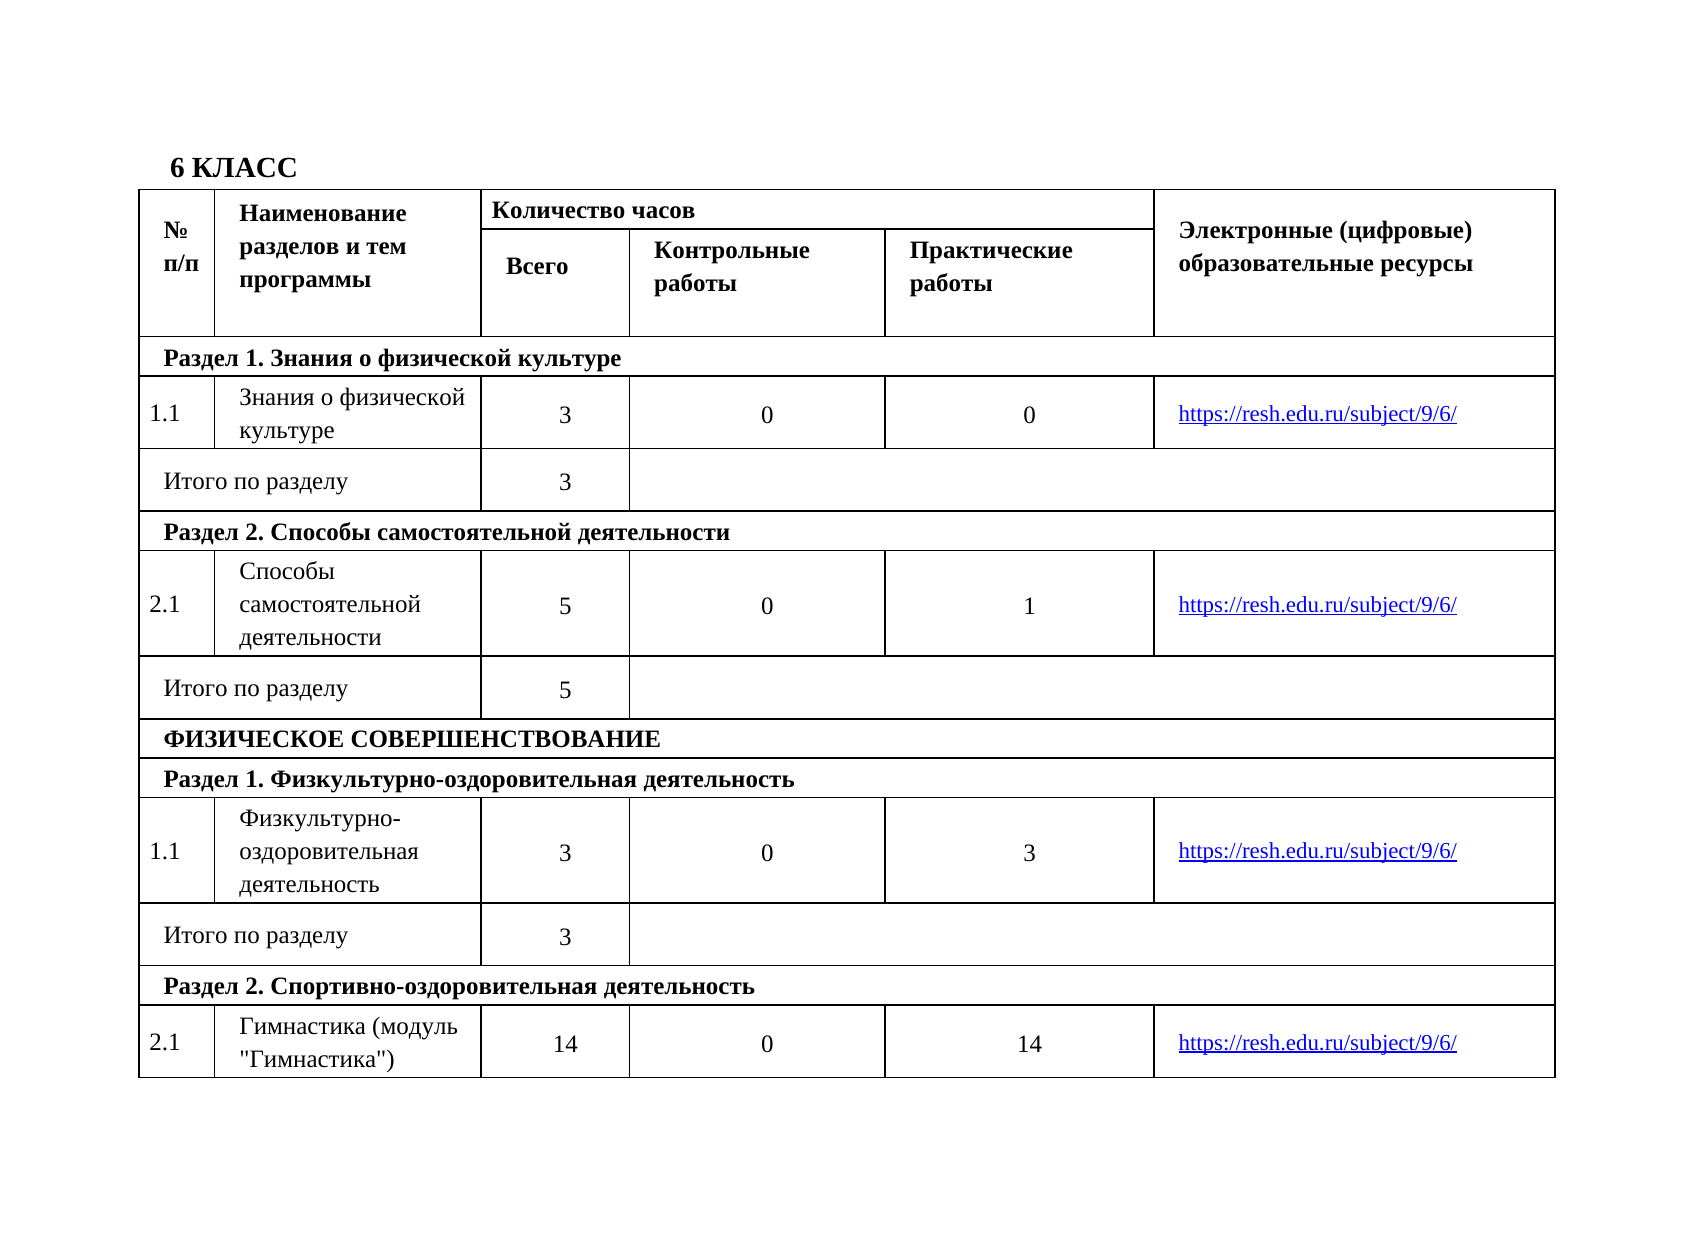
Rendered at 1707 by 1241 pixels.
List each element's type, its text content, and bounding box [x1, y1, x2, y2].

table_cell 3 [482, 798, 629, 902]
table_cell 1 [886, 551, 1153, 655]
table_cell Раздел 2. Способы самостоятельной деятельности [140, 512, 1554, 550]
table_cell 0 [630, 377, 884, 448]
table_cell 0 [630, 551, 884, 655]
table_cell Контрольные работы [630, 230, 884, 336]
table_cell Знания о физической культуре [215, 377, 480, 448]
table_cell 14 [482, 1006, 629, 1076]
table_header Наименование разделов и тем программы [215, 190, 480, 336]
table_cell 5 [482, 657, 629, 718]
table_cell 14 [886, 1006, 1153, 1076]
table_cell Способы самостоятельной деятельности [215, 551, 480, 655]
table_cell 1.1 [140, 377, 214, 448]
table_cell 3 [482, 904, 629, 965]
table_cell Всего [482, 230, 629, 336]
table_header Количество часов [482, 190, 1153, 228]
table_cell Итого по разделу [140, 449, 480, 510]
table_cell 3 [886, 798, 1153, 902]
table_cell Практические работы [886, 230, 1153, 336]
table_header Электронные (цифровые) образовательные ресурсы [1155, 190, 1554, 336]
table_header № п/п [140, 190, 214, 336]
table_cell [630, 904, 1554, 965]
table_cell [1155, 1006, 1554, 1076]
table_cell 0 [630, 798, 884, 902]
table_cell Раздел 1. Физкультурно-оздоровительная деятельность [140, 759, 1554, 797]
text 6 КЛАСС [162, 150, 1557, 183]
table_cell Раздел 2. Спортивно-оздоровительная деятельность [140, 966, 1554, 1004]
table_cell Раздел 1. Знания о физической культуре [140, 337, 1554, 375]
table_cell [630, 657, 1554, 718]
table_cell Итого по разделу [140, 657, 480, 718]
table_cell ФИЗИЧЕСКОЕ СОВЕРШЕНСТВОВАНИЕ [140, 720, 1554, 757]
table_cell 2.1 [140, 1006, 214, 1076]
table_cell 3 [482, 449, 629, 510]
table_cell 2.1 [140, 551, 214, 655]
table_cell 1.1 [140, 798, 214, 902]
table_cell https://resh.edu.ru/subject/9/6/ [1155, 551, 1554, 655]
table_cell 5 [482, 551, 629, 655]
table_cell [630, 449, 1554, 510]
table_cell 0 [630, 1006, 884, 1076]
table_cell 0 [886, 377, 1153, 448]
table_cell https://resh.edu.ru/subject/9/6/ [1155, 798, 1554, 902]
table_cell https://resh.edu.ru/subject/9/6/ [1155, 377, 1554, 448]
table_cell 3 [482, 377, 629, 448]
table_cell Итого по разделу [140, 904, 480, 965]
table_cell Физкультурно-оздоровительная деятельность [215, 798, 480, 902]
table_cell Гимнастика (модуль "Гимнастика") [215, 1006, 480, 1076]
